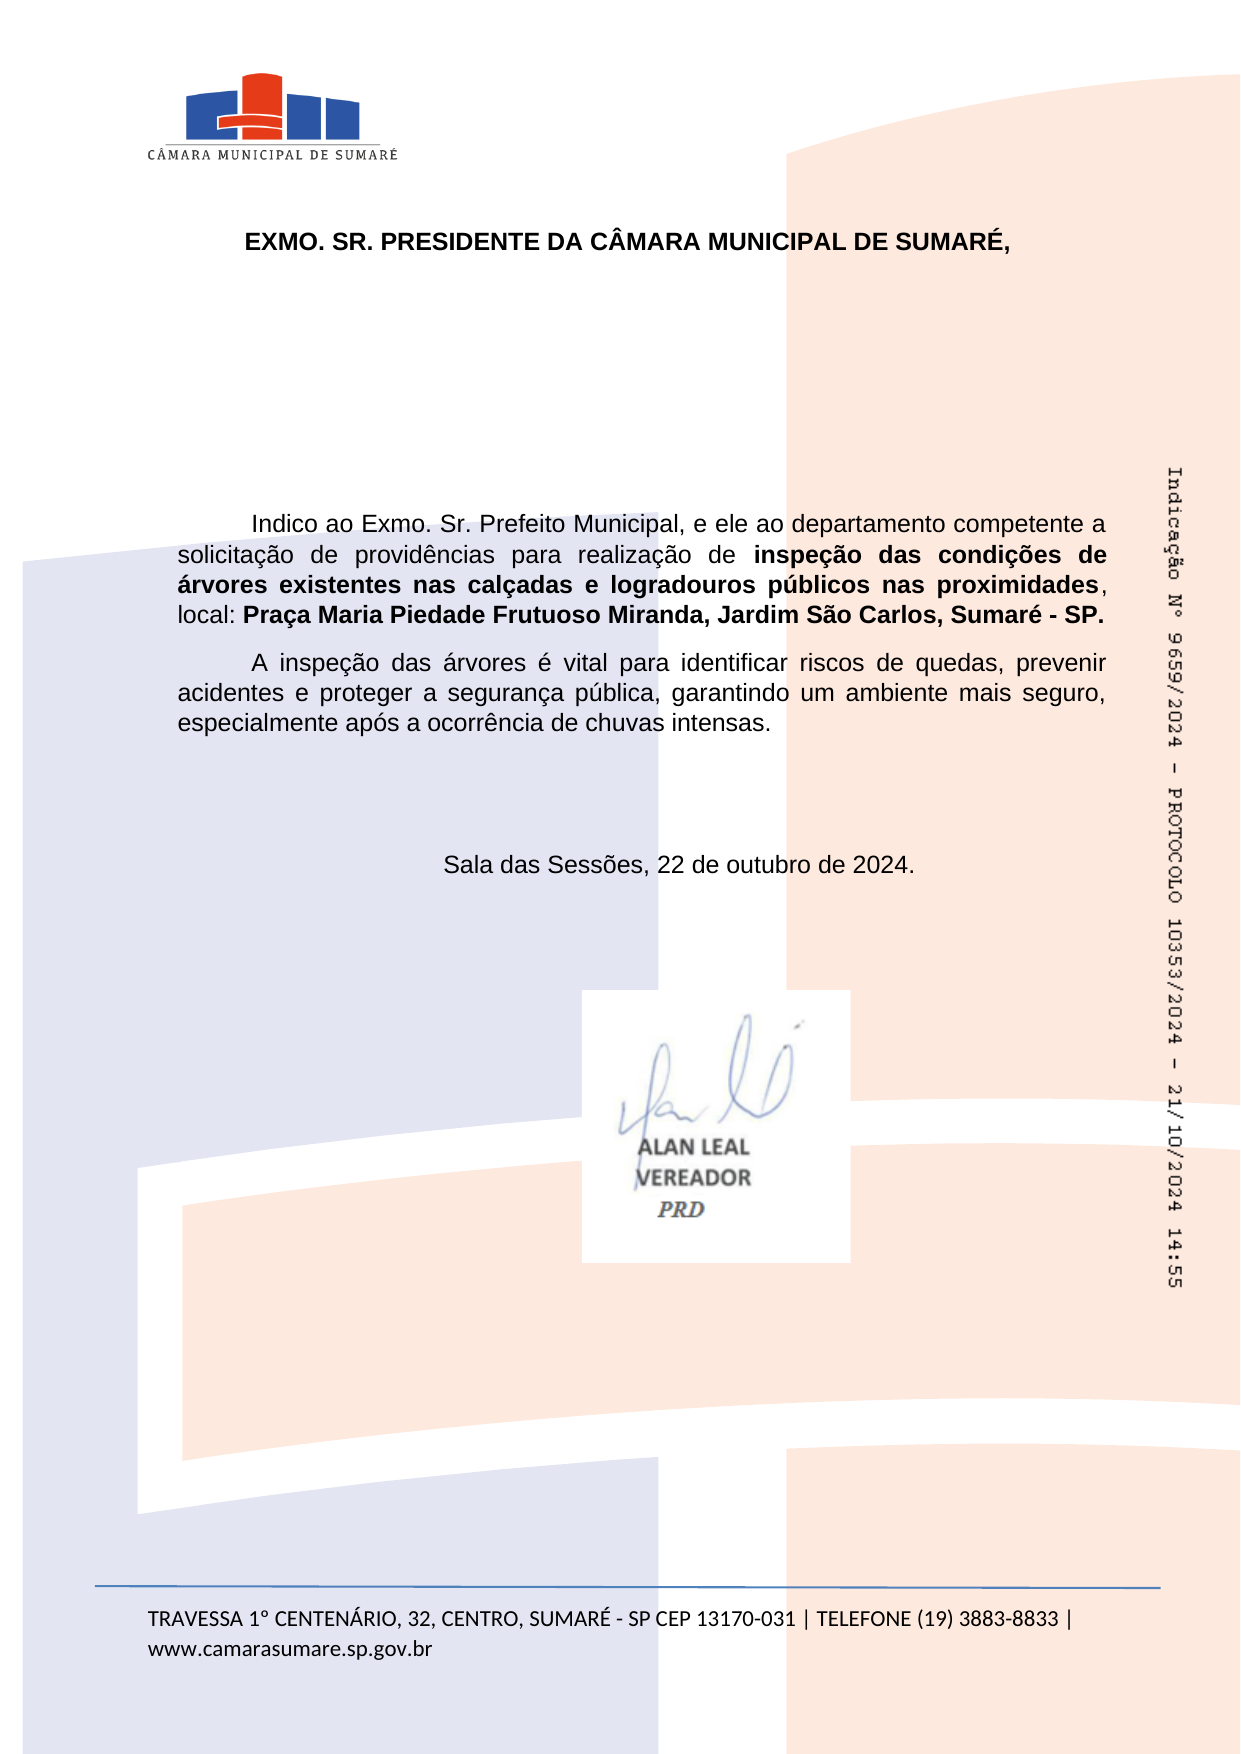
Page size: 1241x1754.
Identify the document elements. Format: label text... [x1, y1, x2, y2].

text A inspeção das árvores é vital para identificar riscos de quedas, prevenir acidentes e proteger a segurança pública, garantindo um ambiente mais seguro, especialmente após a ocorrência de chuvas intensas. [177, 647, 1107, 737]
picture [147, 73, 398, 162]
picture [1142, 462, 1205, 1292]
text Sala das Sessões, 22 de outubro de 2024. [177, 849, 1107, 878]
text EXMO. SR. PRESIDENTE DA CÂMARA MUNICIPAL DE SUMARÉ, [148, 227, 1107, 255]
text Indico ao Exmo. Sr. Prefeito Municipal, e ele ao departamento competente a solicitação de providências para realização de inspeção das condições de árvores existentes nas calçadas e logradouros públicos nas proximidades, local: Praça Maria Piedade Frutuoso Miranda, Jardim São Carlos, Sumaré - SP. [177, 509, 1107, 629]
picture [581, 990, 851, 1263]
